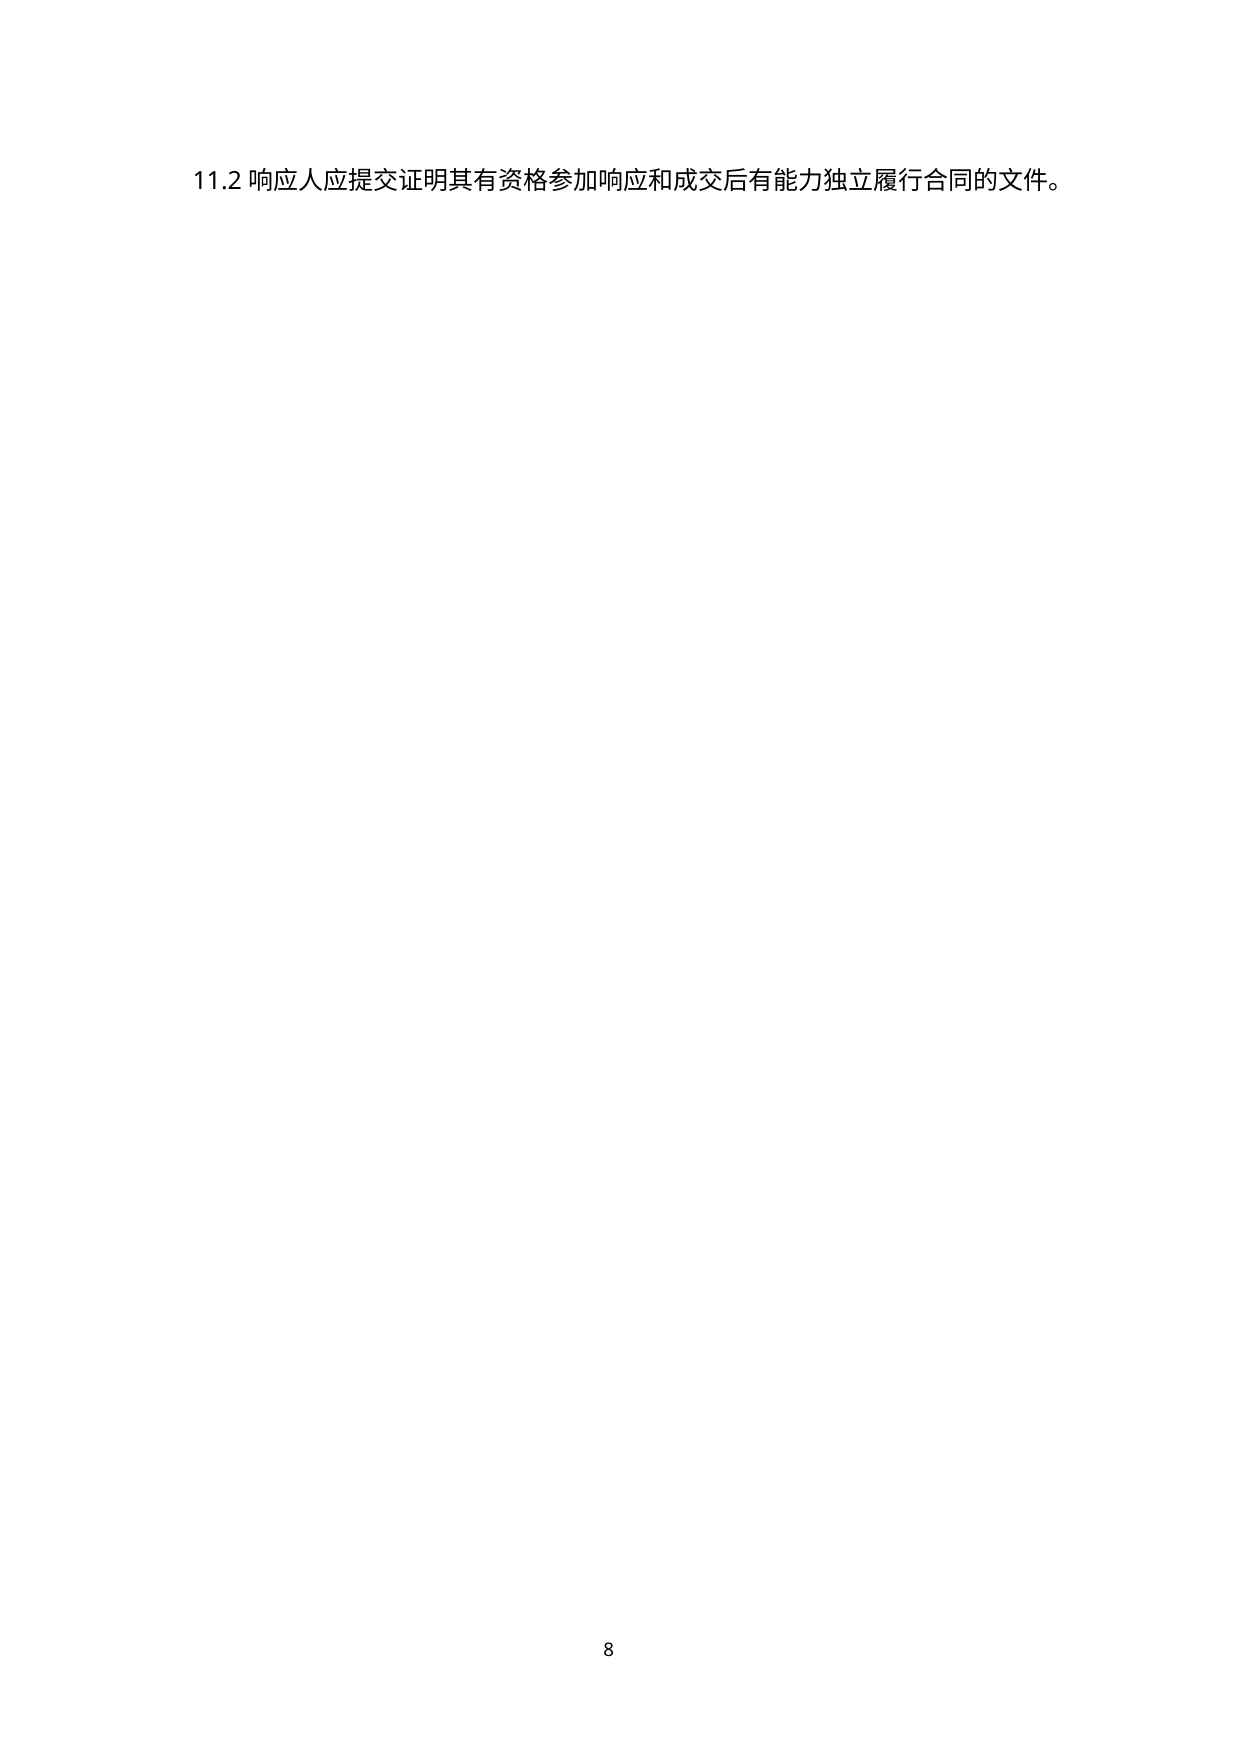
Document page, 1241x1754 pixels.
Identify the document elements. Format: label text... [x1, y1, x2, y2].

text 11.2 响应人应提交证明其有资格参加响应和成交后有能力独立履行合同的文件。 [142, 148, 1075, 200]
